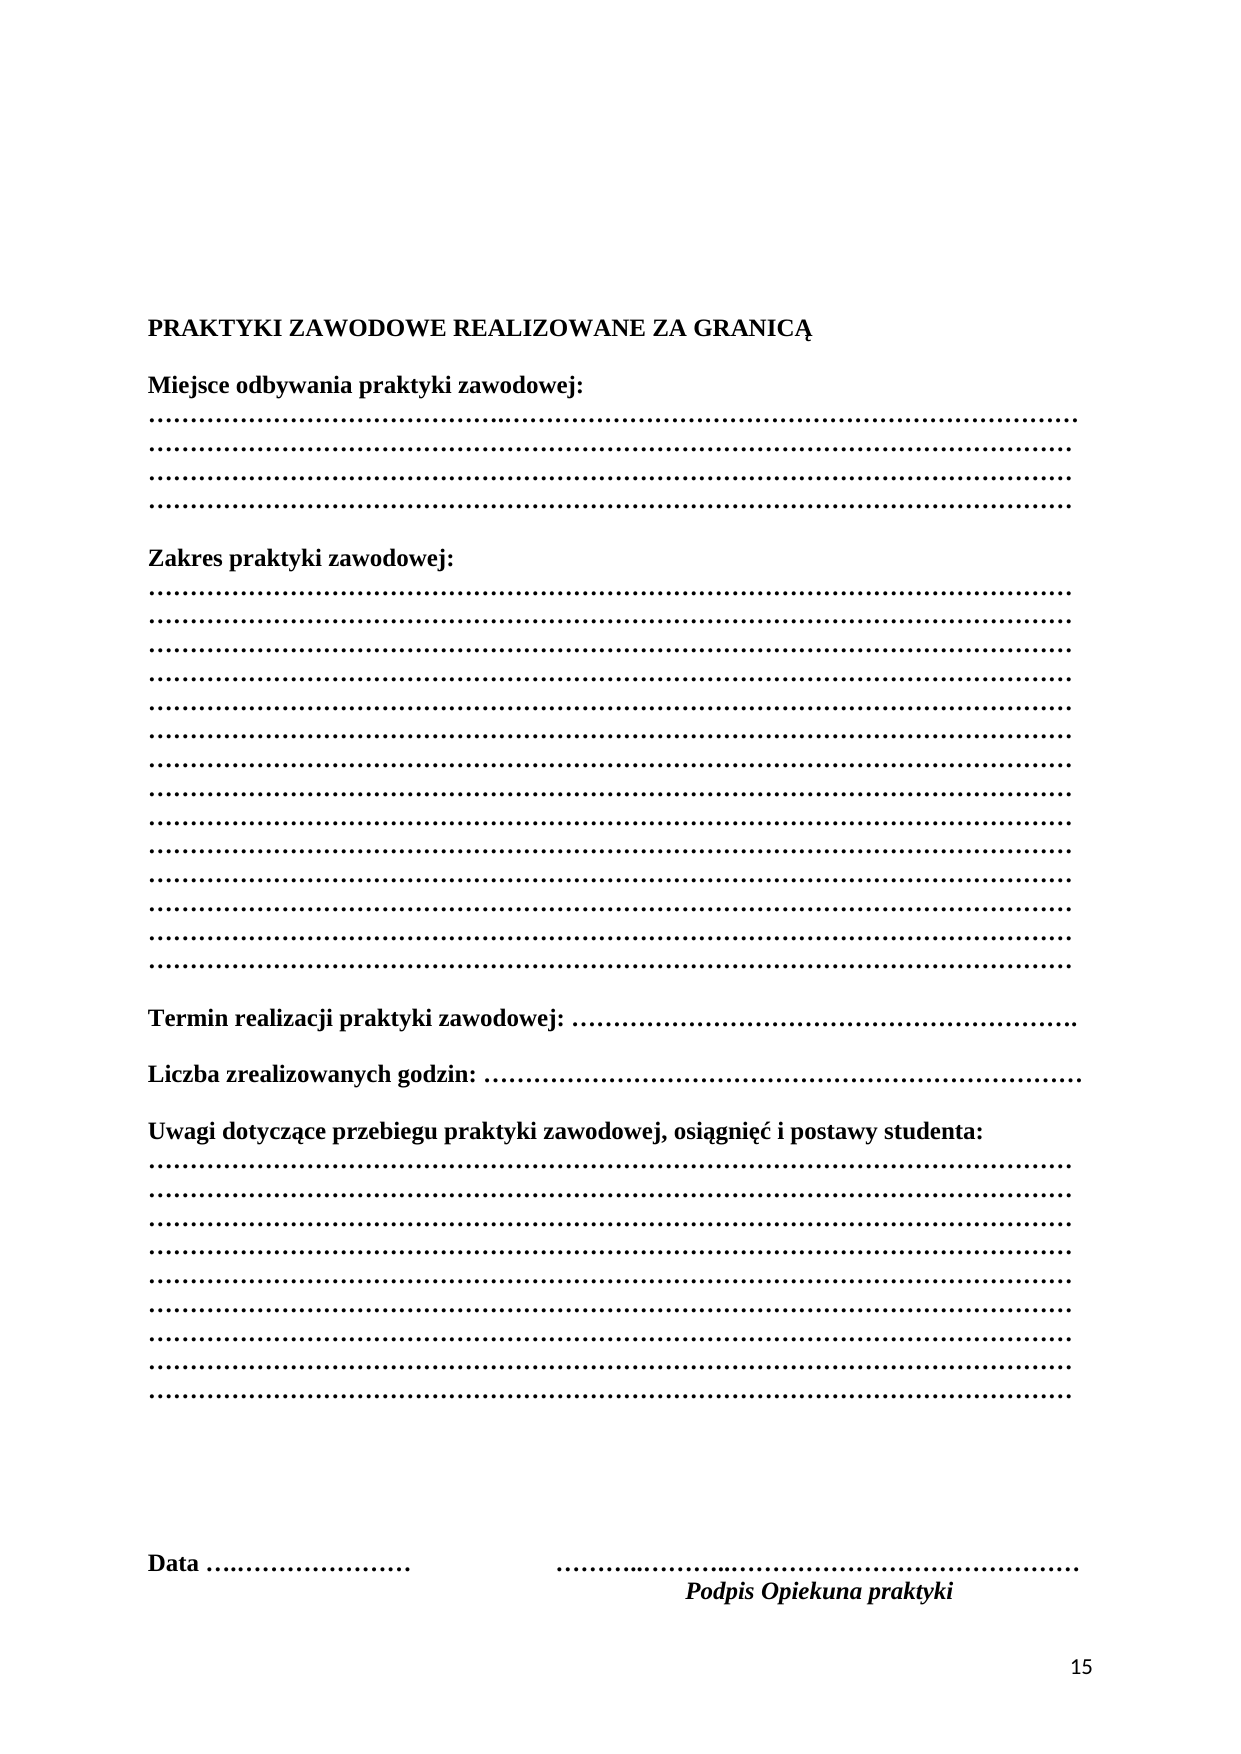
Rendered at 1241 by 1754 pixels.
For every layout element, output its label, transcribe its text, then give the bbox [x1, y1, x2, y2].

text Podpis Opiekuna praktyki [148, 1576, 1093, 1605]
text …………………………………………………………………………………………………………………………………………………………………………………………………… [148, 744, 1093, 802]
text ………………………………………………………………………………………………… [148, 457, 1093, 485]
text …………………………………………………………………………………………………………………………………………………………………………………………………… [148, 1318, 1093, 1375]
text …………………………………………………………………………………………………………………………………………………………………………………………………… [148, 572, 1093, 629]
text ………………………………………………………………………………………………… [148, 485, 1093, 514]
text Uwagi dotyczące przebiegu praktyki zawodowej, osiągnięć i postawy studenta: [148, 1116, 1093, 1145]
text …………………………………………………………………………………………………………………………………………………………………………………………………… [148, 629, 1093, 687]
text ………………………………………………………………………………………………… [148, 428, 1093, 457]
text ………………………………………………………………………………………………… [148, 1375, 1093, 1404]
text Miejsce odbywania praktyki zawodowej: [148, 370, 1093, 399]
text …………………………………………………………………………………………………………………………………………………………………………………………………… [148, 687, 1093, 744]
text …………………………………………………………………………………………………………………………………………………………………………………………………… [148, 1260, 1093, 1318]
text Data ….………………… ………..………..…………………………………… [148, 1548, 1093, 1576]
text …………………………………………………………………………………………………………………………………………………………………………………………………… [148, 802, 1093, 859]
text PRAKTYKI ZAWODOWE REALIZOWANE ZA GRANICĄ [148, 313, 1093, 342]
text Termin realizacji praktyki zawodowej: ……………………………………………………. [148, 1003, 1093, 1032]
text …………………………………………………………………………………………………………………………………………………………………………………………………… [148, 1145, 1093, 1203]
text …………………………………………………………………………………………………………………………………………………………………………………………………… [148, 859, 1093, 917]
text Liczba zrealizowanych godzin: ……………………………………………………………… [148, 1059, 1093, 1088]
text …………………………………………………………………………………………………………………………………………………………………………………………………… [148, 1203, 1093, 1260]
text …………………………………………………………………………………………………………………………………………………………………………………………………… [148, 917, 1093, 974]
text Zakres praktyki zawodowej: [148, 543, 1093, 572]
text …………………………………….…………………………………………………………… [148, 399, 1093, 428]
